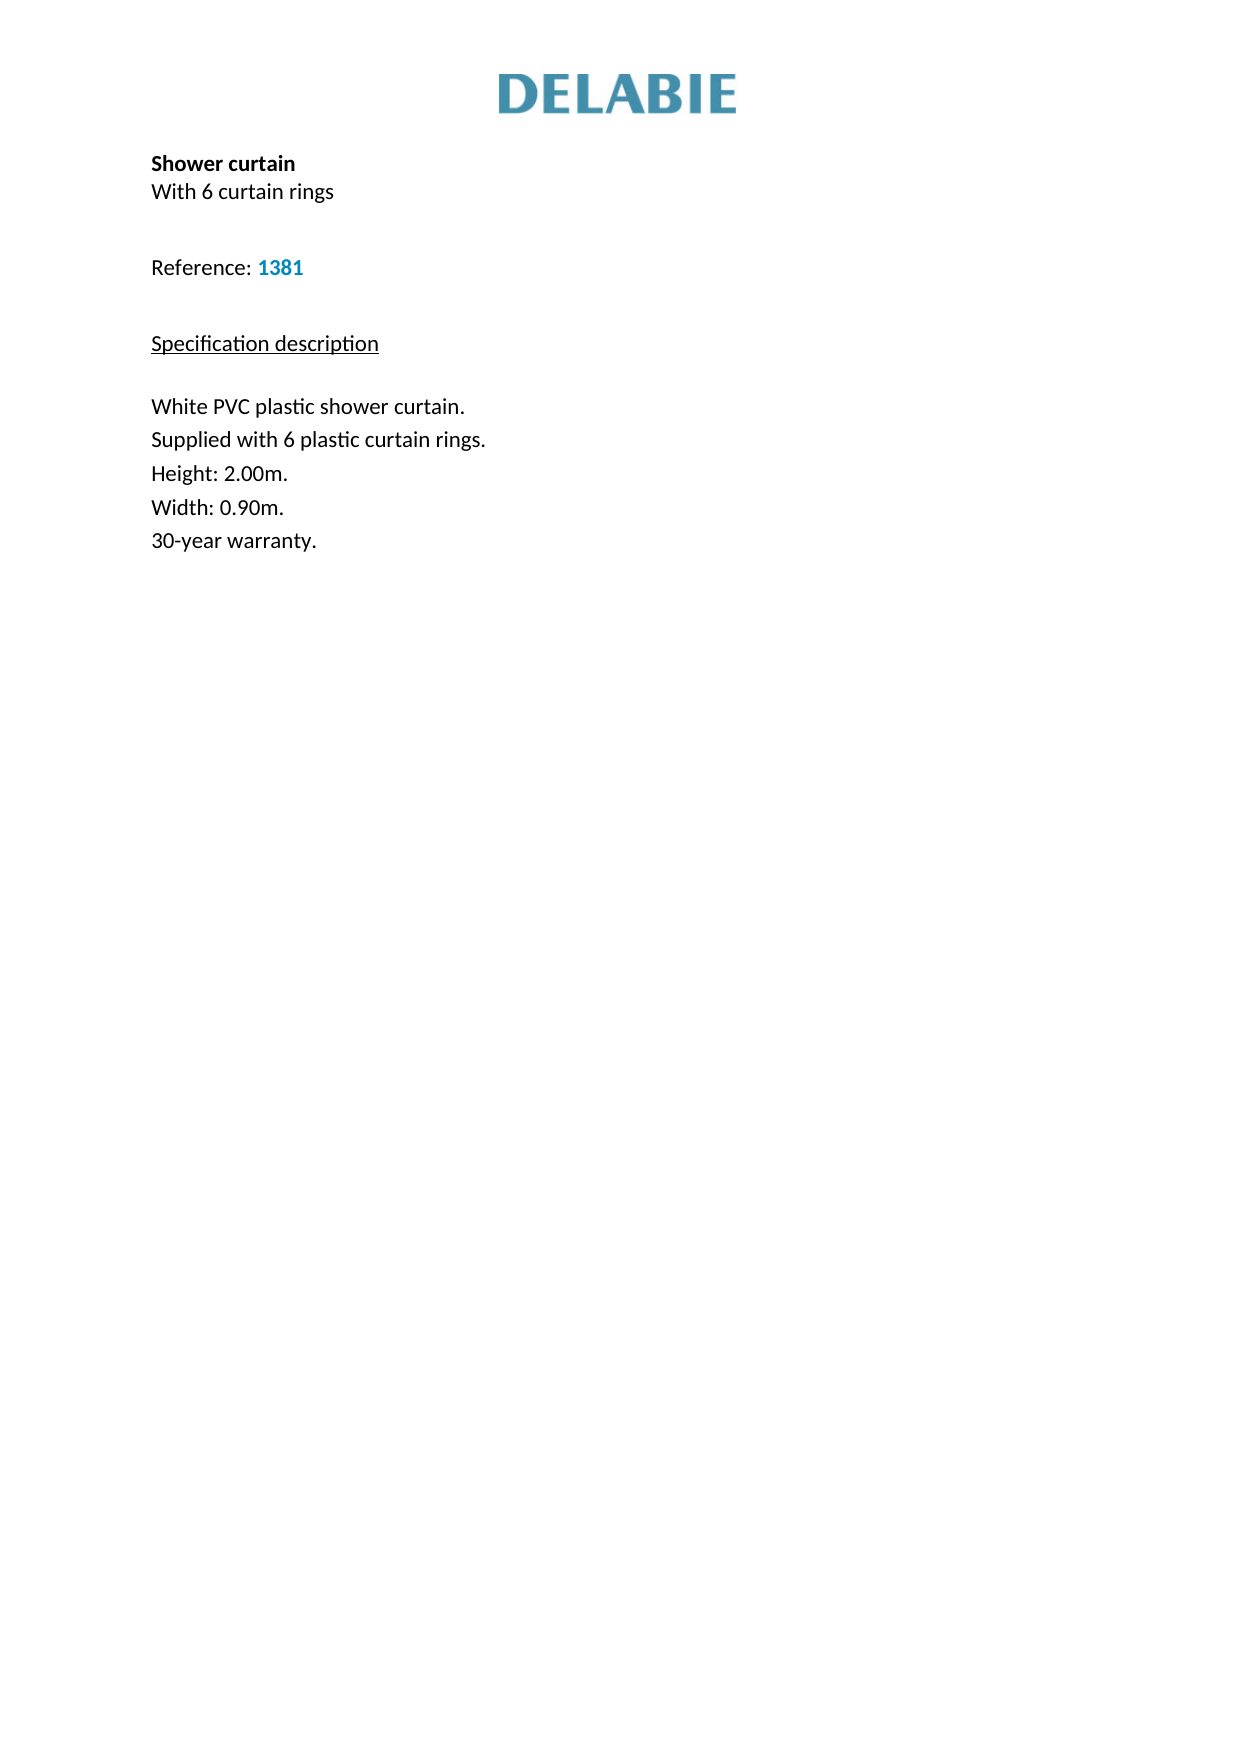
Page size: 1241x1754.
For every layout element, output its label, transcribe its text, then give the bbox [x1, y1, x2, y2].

text Supplied with 6 plastic curtain rings. [151, 426, 1084, 453]
text Reference: 1381 [151, 253, 1084, 281]
text Width: 0.90m. [151, 493, 1084, 521]
text Shower curtain [151, 149, 1084, 177]
text Height: 2.00m. [151, 459, 1084, 487]
text Specification description [151, 329, 1084, 357]
text 30-year warranty. [151, 526, 1084, 554]
picture [497, 74, 738, 114]
text White PVC plastic shower curtain. [151, 392, 1084, 420]
text With 6 curtain rings [151, 177, 1084, 205]
